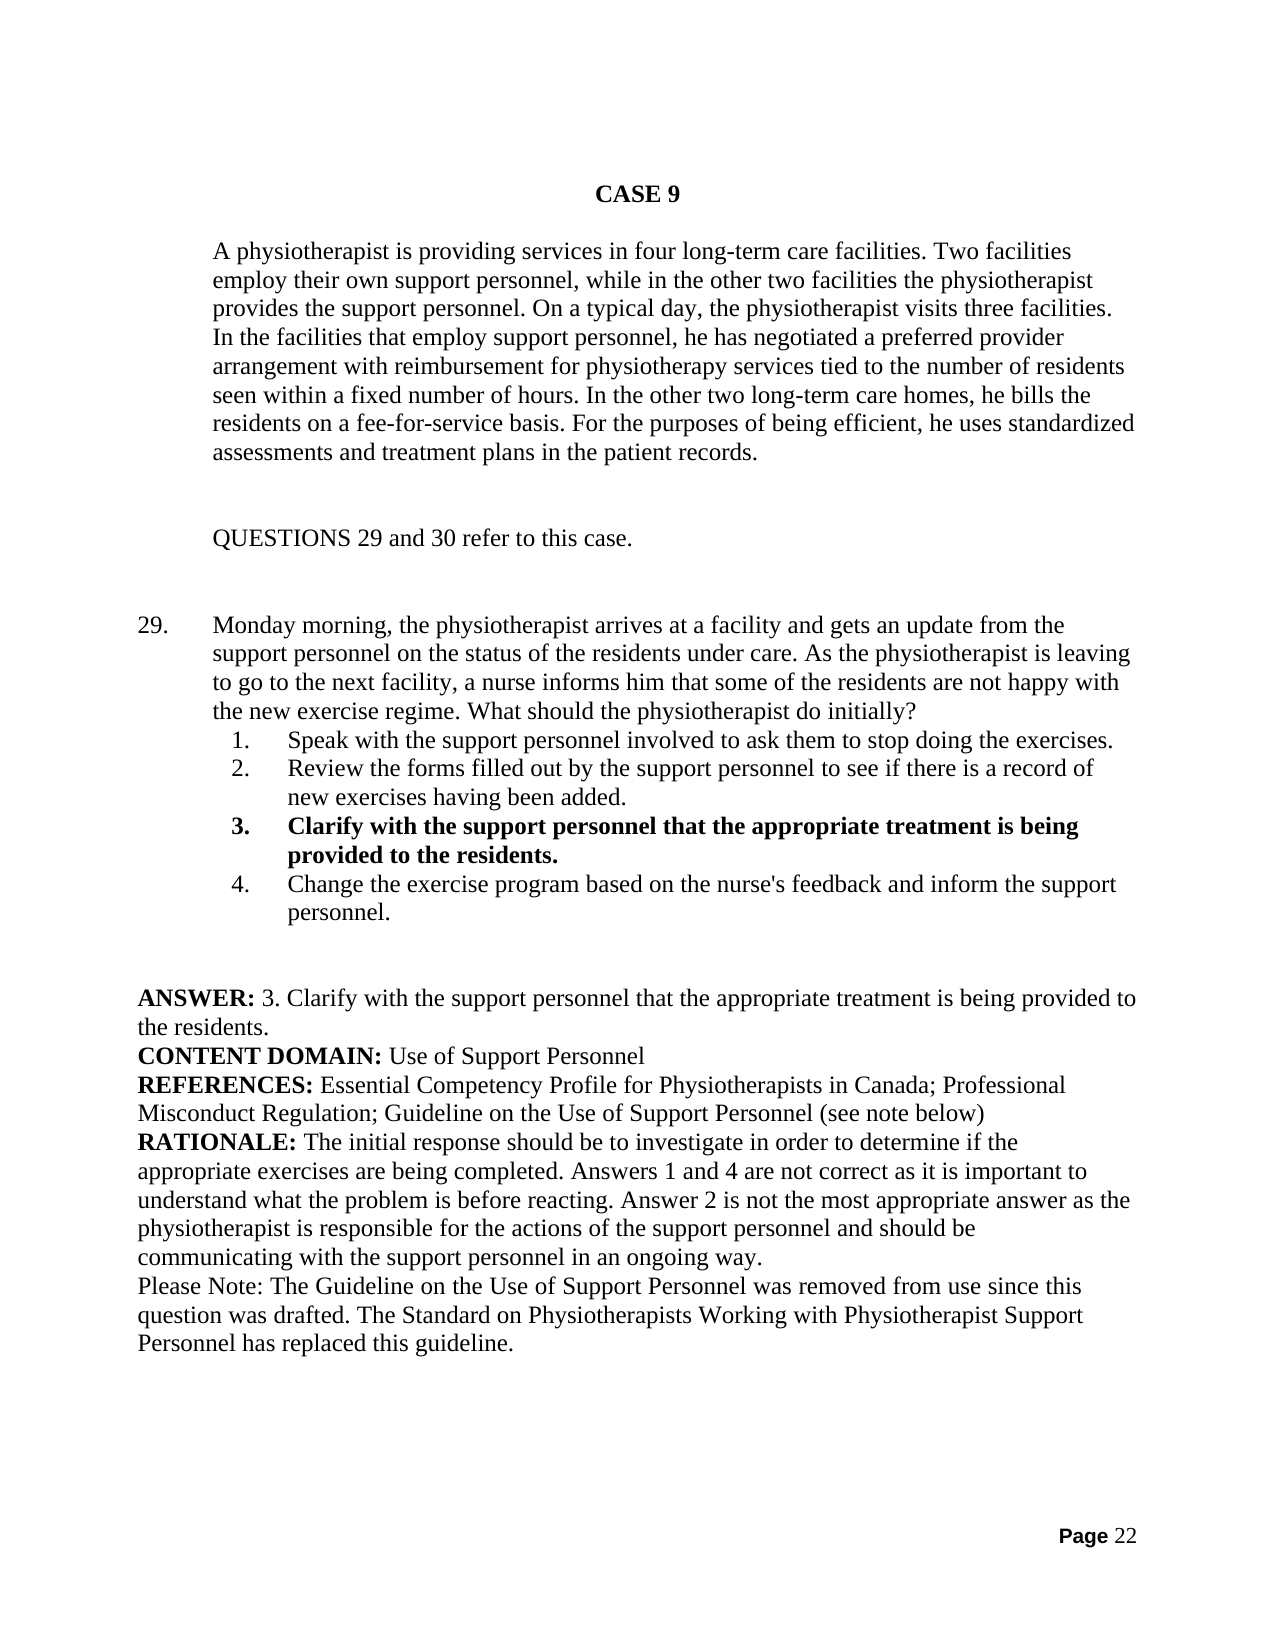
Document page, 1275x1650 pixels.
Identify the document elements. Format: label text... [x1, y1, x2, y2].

text Please Note: The Guideline on the Use of Support Personnel was removed from use since this question was drafted. The Standard on Physiotherapists Working with Physiotherapist Support Personnel has replaced this guideline. [137, 1271, 1084, 1357]
list Monday morning, the physiotherapist arrives at a facility and gets an update from the support personnel on the status of the residents under care. As the physiotherapist is leaving to go to the next facility, a nurse informs him that some of the residents are not happy with the new exercise regime. What should the physiotherapist do initially? [137, 610, 1131, 725]
text QUESTIONS 29 and 30 refer to this case. [212, 523, 1150, 552]
text A physiotherapist is providing services in four long-term care facilities. Two facilities employ their own support personnel, while in the other two facilities the physiotherapist provides the support personnel. On a typical day, the physiotherapist visits three facilities. In the facilities that employ support personnel, he has negotiated a preferred provider arrangement with reimbursement for physiotherapy services tied to the number of residents seen within a fixed number of hours. In the other two long-term care homes, he bills the residents on a fee-for-service basis. For the purposes of being efficient, he uses standardized assessments and treatment plans in the patient records. [212, 236, 1135, 466]
text CASE 9 [249, 179, 1026, 207]
text CONTENT DOMAIN: Use of Support Personnel [137, 1041, 1150, 1070]
subtitle Clarify with the support personnel that the appropriate treatment is being provided to the residents. [231, 811, 1079, 869]
list Review the forms filled out by the support personnel to see if there is a record of new exercises having been added. [231, 753, 1094, 811]
text ANSWER: 3. Clarify with the support personnel that the appropriate treatment is being provided to the residents. [137, 983, 1138, 1041]
list Change the exercise program based on the nurse's feedback and inform the support personnel. [231, 869, 1117, 926]
list Speak with the support personnel involved to ask them to stop doing the exercises. [231, 725, 1150, 753]
text REFERENCES: Essential Competency Profile for Physiotherapists in Canada; Professional Misconduct Regulation; Guideline on the Use of Support Personnel (see note below) RATIONALE: The initial response should be to investigate in order to determine if the appropriate exercises are being completed. Answers 1 and 4 are not correct as it is important to understand what the problem is before reacting. Answer 2 is not the most appropriate answer as the physiotherapist is responsible for the actions of the support personnel and should be communicating with the support personnel in an ongoing way. [137, 1070, 1132, 1271]
